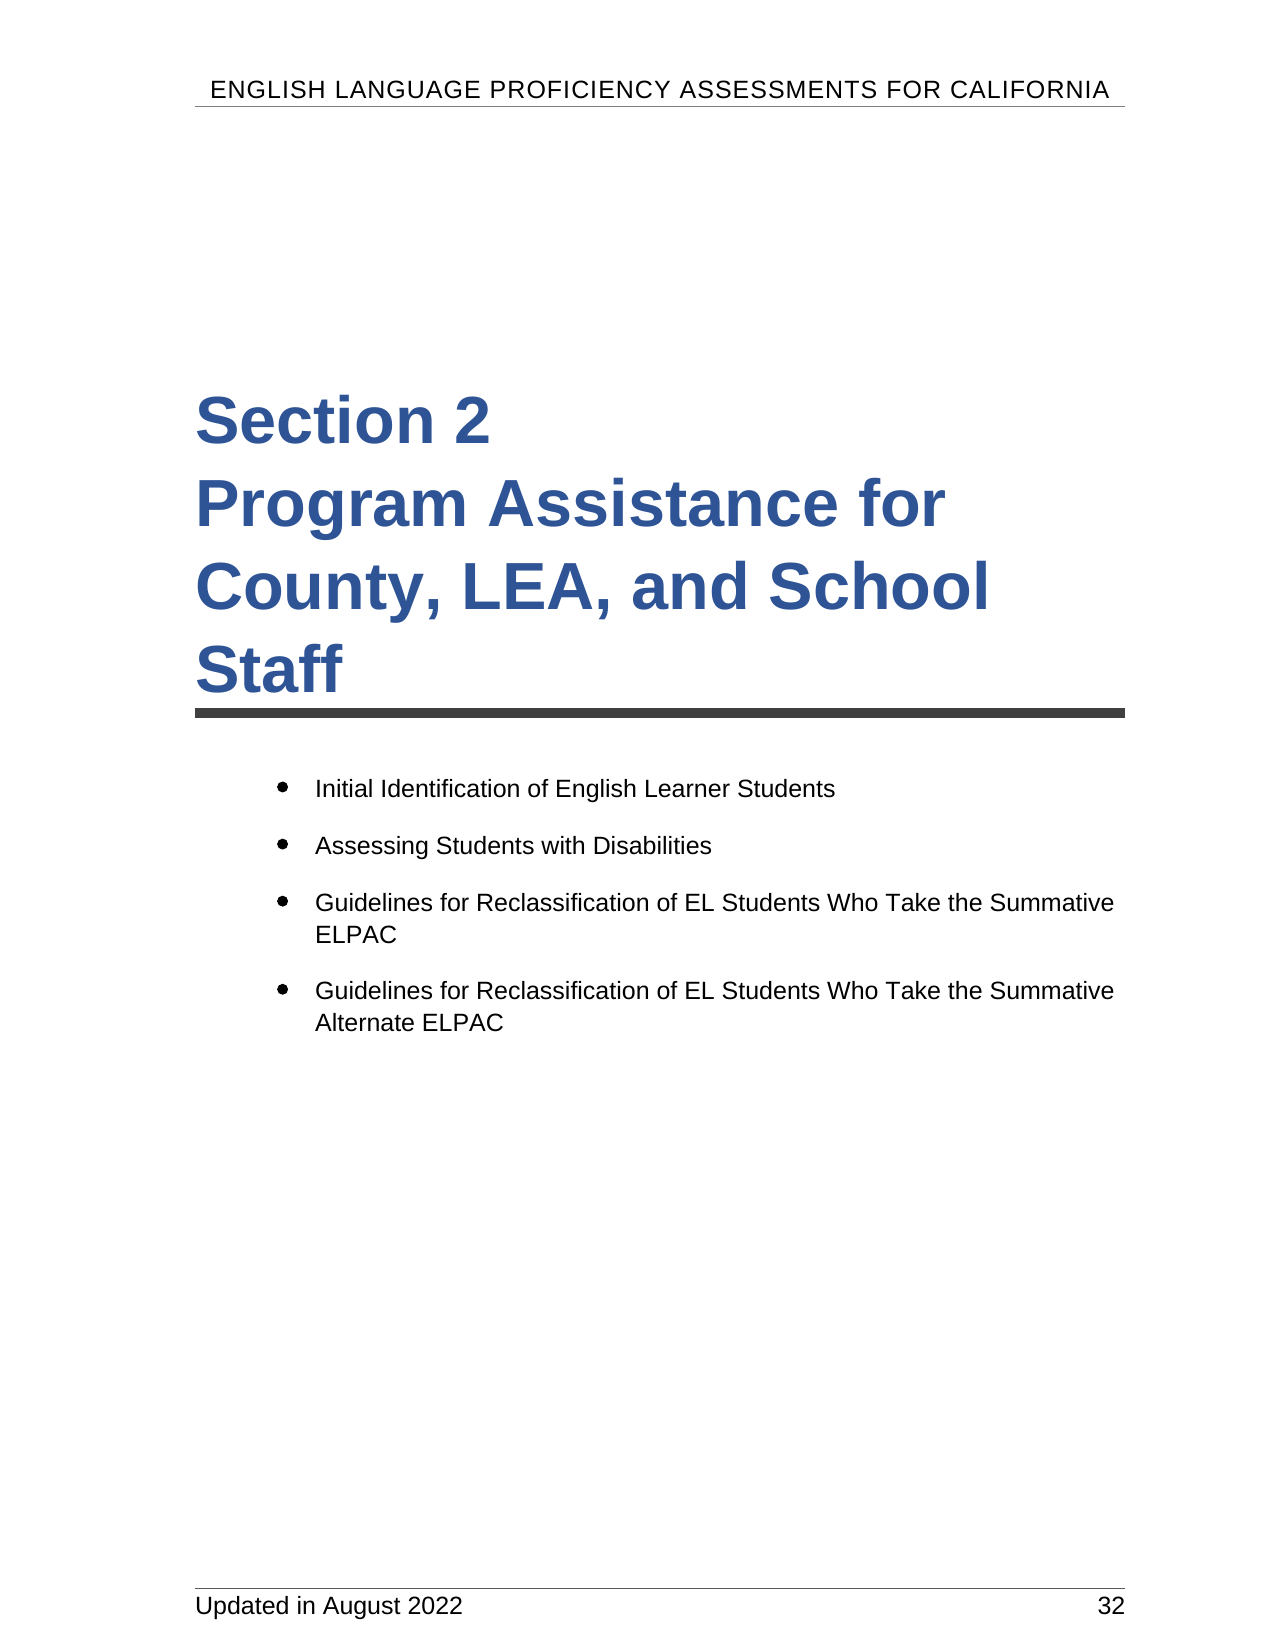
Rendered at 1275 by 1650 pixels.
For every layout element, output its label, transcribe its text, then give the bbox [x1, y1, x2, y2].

list Assessing Students with Disabilities [277, 831, 1125, 861]
subtitle Section 2 Program Assistance for County, LEA, and School Staff [195, 381, 1125, 708]
list Guidelines for Reclassification of EL Students Who Take the Summative Alternate ELPAC [277, 976, 1125, 1037]
list Guidelines for Reclassification of EL Students Who Take the Summative ELPAC [277, 888, 1125, 949]
list Initial Identification of English Learner Students [277, 774, 1125, 803]
